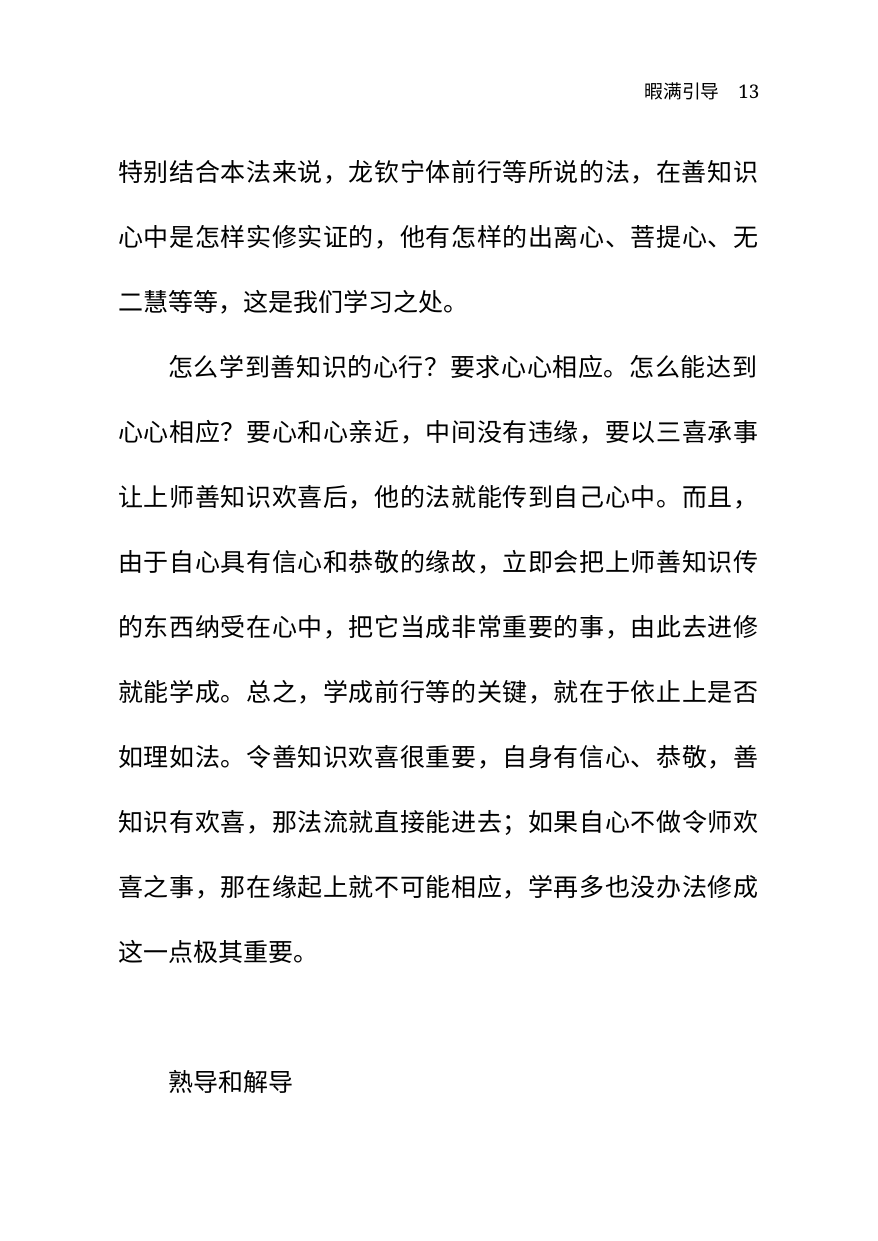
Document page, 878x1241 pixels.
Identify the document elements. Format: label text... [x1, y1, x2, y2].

text 熟导和解导 [118, 1048, 759, 1113]
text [118, 138, 759, 333]
text 怎么学到善知识的心行？要求心心相应。怎么能达到心心相应？要心和心亲近，中间没有违缘，要以三喜承事。让上师善知识欢喜后，他的法就能传到自己心中。而且，由于自心具有信心和恭敬的缘故，立即会把上师善知识传的东西纳受在心中，把它当成非常重要的事，由此去进修就能学成。总之，学成前行等的关键，就在于依止上是否如理如法。令善知识欢喜很重要，自身有信心、恭敬，善知识有欢喜，那法流就直接能进去；如果自心不做令师欢喜之事，那在缘起上就不可能相应，学再多也没办法修成，这一点极其重要。 [118, 333, 759, 983]
